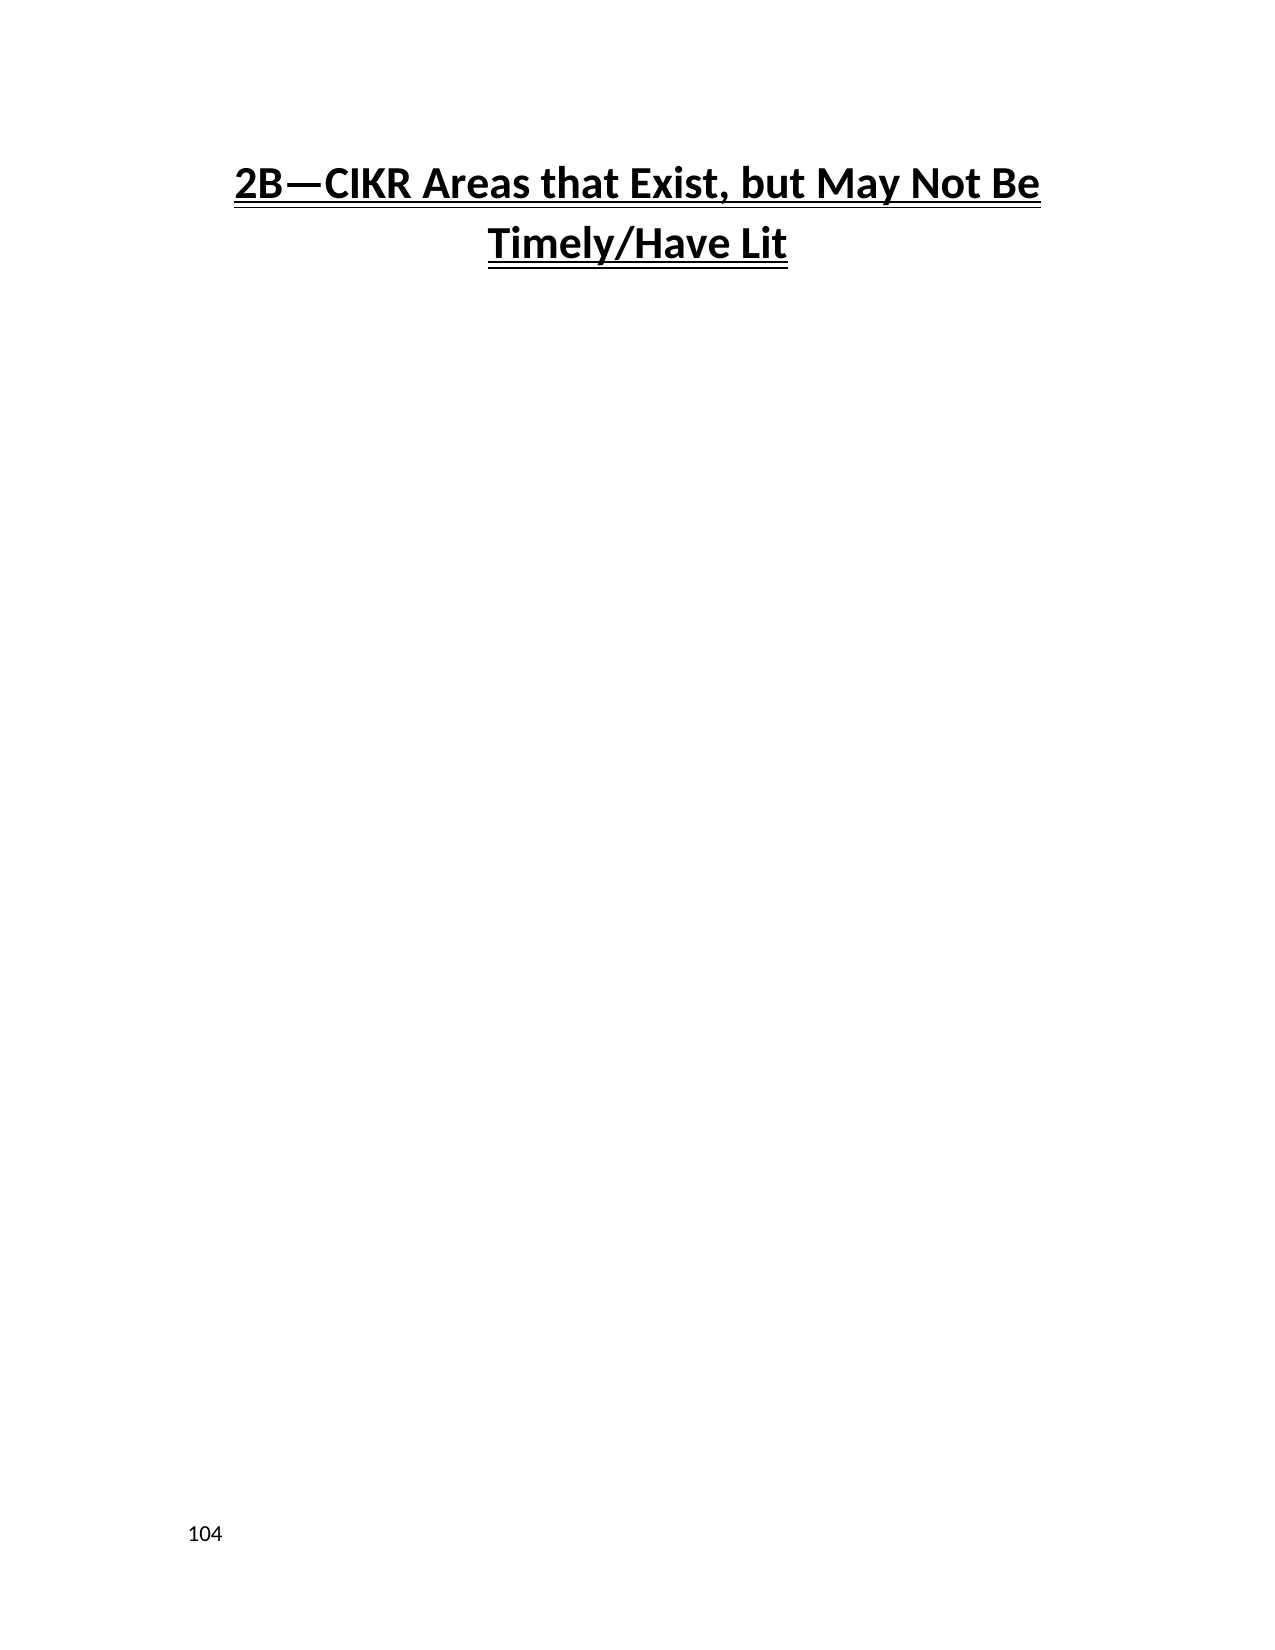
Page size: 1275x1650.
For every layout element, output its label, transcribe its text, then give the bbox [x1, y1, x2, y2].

subtitle 2B—CIKR Areas that Exist, but May Not Be Timely/Have Lit [187, 154, 1087, 270]
